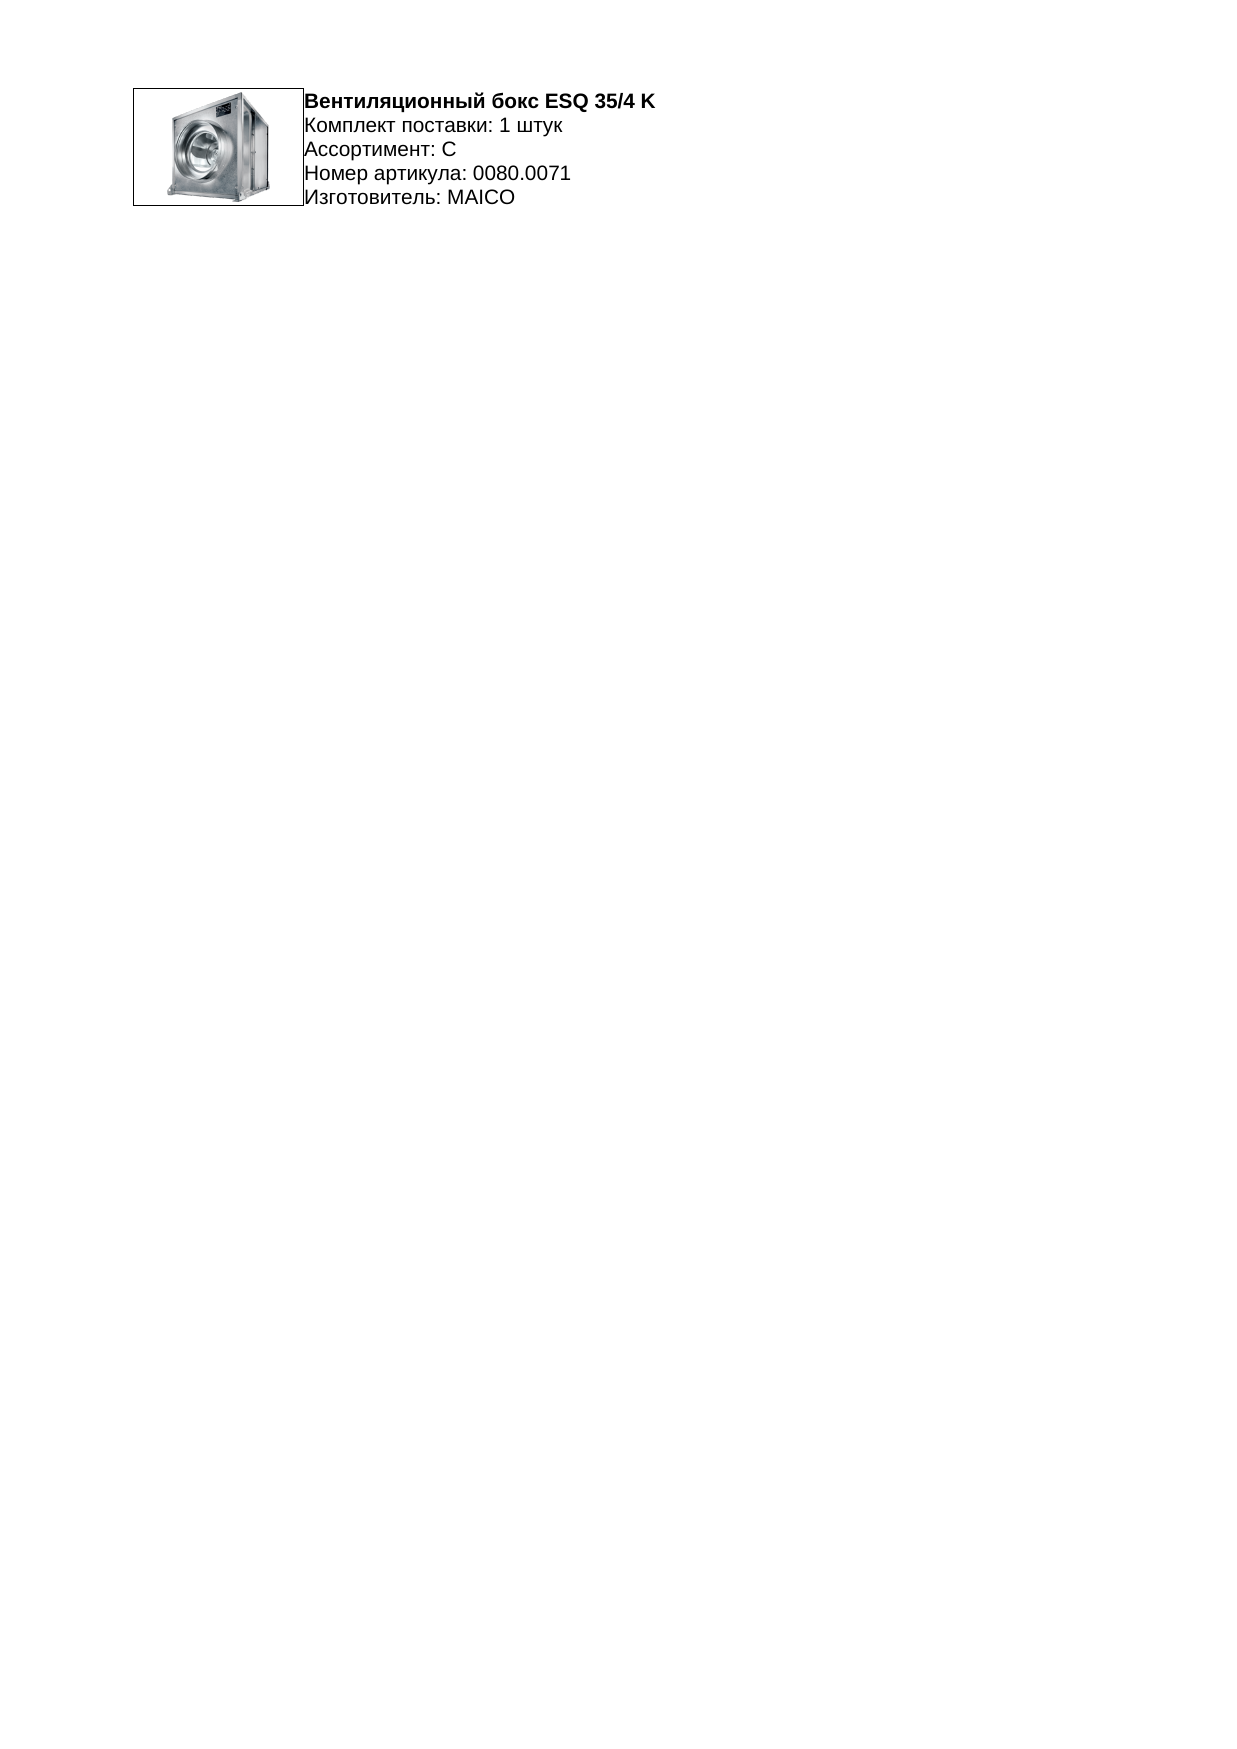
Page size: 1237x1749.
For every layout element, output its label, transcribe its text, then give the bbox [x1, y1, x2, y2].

picture [134, 89, 303, 205]
text Вентиляционный бокс ESQ 35/4 KКомплект поставки: 1 штукАссортимент: C Номер артикула: 0080.0071Изготовитель: MAICO [133, 89, 1148, 208]
